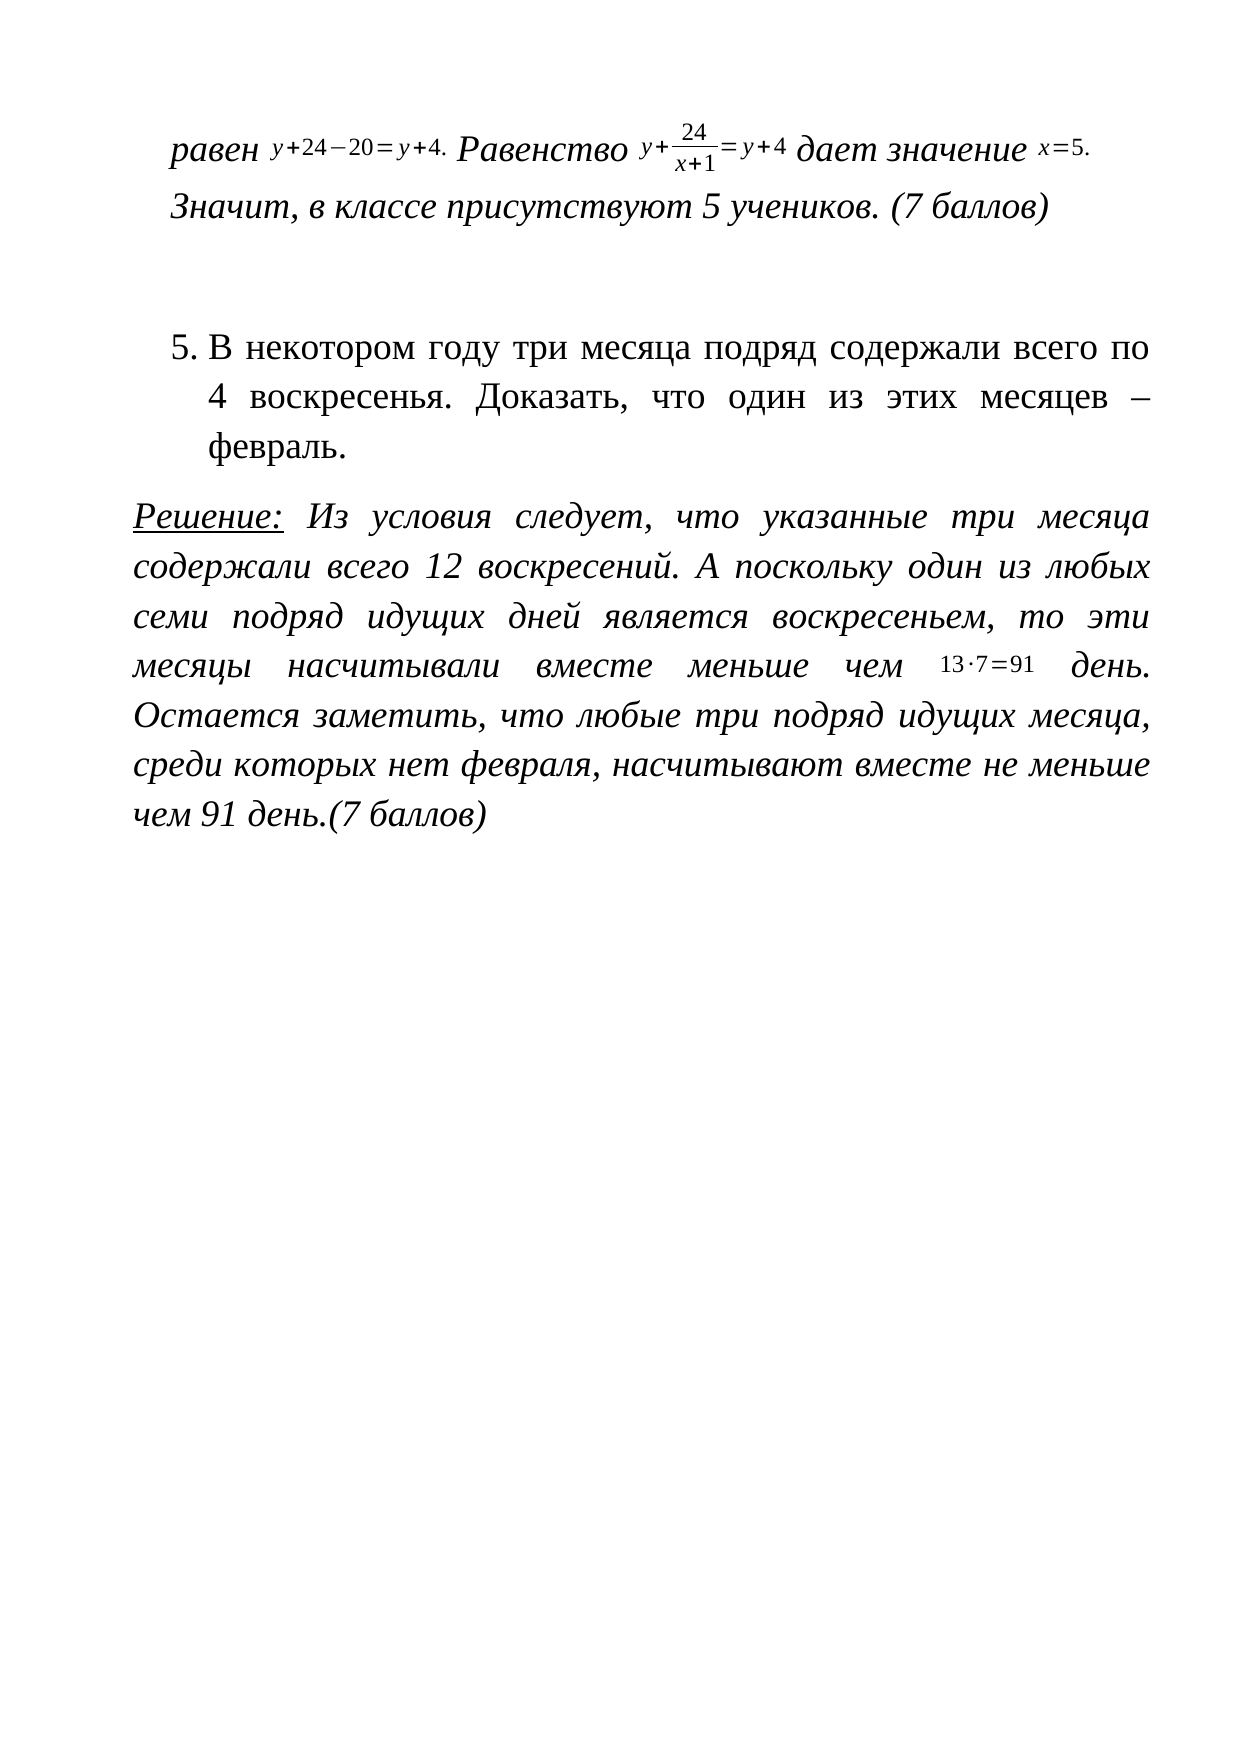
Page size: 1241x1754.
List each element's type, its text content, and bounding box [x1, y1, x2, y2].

text Решение: Из условия следует, что указанные три месяца содержали всего 12 воскресений. А поскольку один из любых семи подряд идущих дней является воскресеньем, то эти месяцы насчитывали вместе меньше чем день. Остается заметить, что любые три подряд идущих месяца, среди которых нет февраля, насчитывают вместе не меньше чем 91 день.(7 баллов) [133, 494, 1152, 834]
list В некотором году три месяца подряд содержали всего по 4 воскресенья. Доказать, что один из этих месяцев – февраль. [170, 324, 1152, 467]
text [170, 118, 1152, 227]
